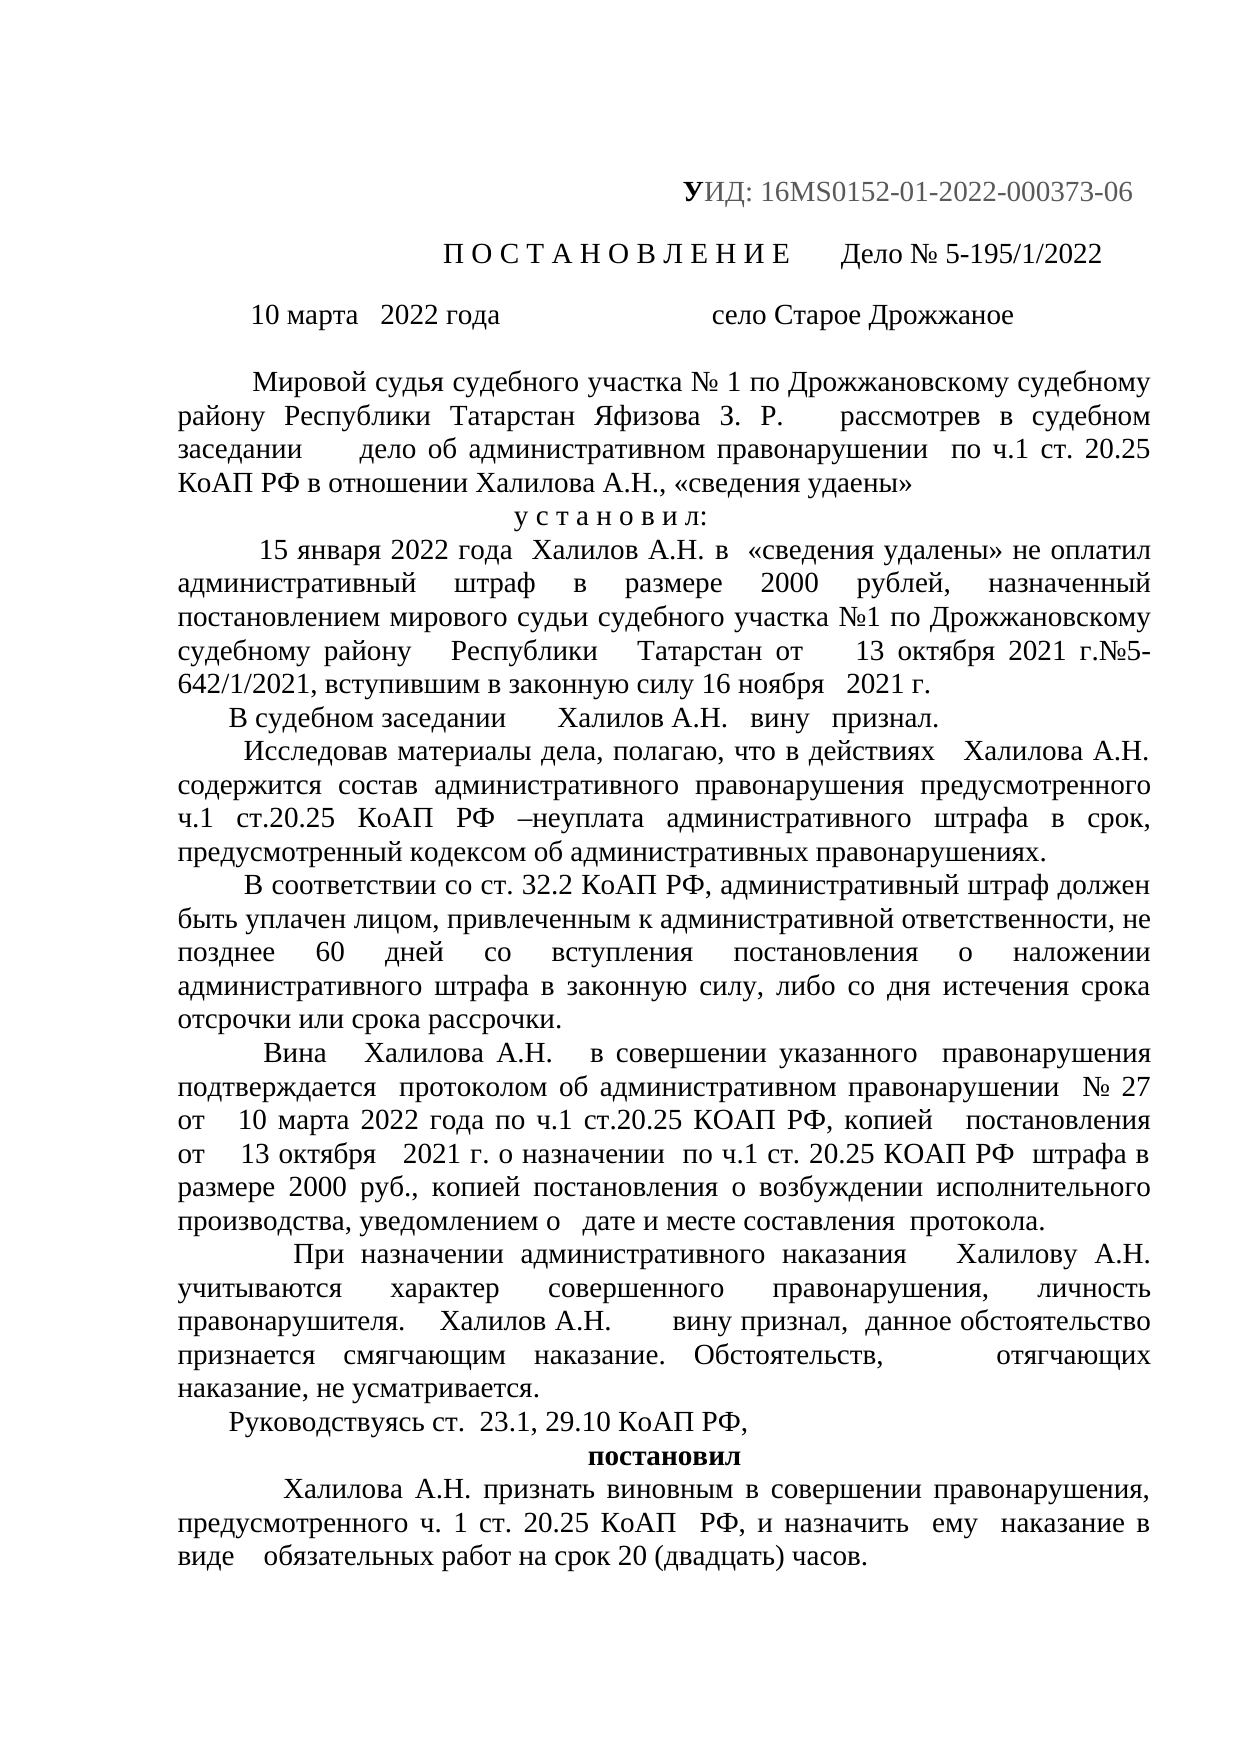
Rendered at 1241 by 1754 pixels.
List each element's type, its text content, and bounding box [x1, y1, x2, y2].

text постановил [177, 1438, 1152, 1471]
text 15 января 2022 года Халилов А.Н. в «сведения удалены» не оплатил административный штраф в размере 2000 рублей, назначенный постановлением мирового судьи судебного участка №1 по Дрожжановскому судебному району Республики Татарстан от 13 октября 2021 г.№5-642/1/2021, вступившим в законную силу 16 ноября 2021 г. [177, 532, 1152, 700]
text у с т а н о в и л: [177, 498, 1152, 532]
text УИД: 16MS0152-01-2022-000373-06 [177, 174, 1152, 208]
text Вина Халилова А.Н. в совершении указанного правонарушения подтверждается протоколом об административном правонарушении № 27 от 10 марта 2022 года по ч.1 ст.20.25 КОАП РФ, копией постановления от 13 октября 2021 г. о назначении по ч.1 ст. 20.25 КОАП РФ штрафа в размере 2000 руб., копией постановления о возбуждении исполнительного производства, уведомлением о дате и месте составления протокола. [177, 1035, 1152, 1236]
text Руководствуясь ст. 23.1, 29.10 КоАП РФ, [177, 1404, 1152, 1438]
text В судебном заседании Халилов А.Н. вину признал. [177, 700, 1152, 733]
text Исследовав материалы дела, полагаю, что в действиях Халилова А.Н. содержится состав административного правонарушения предусмотренного ч.1 ст.20.25 КоАП РФ –неуплата административного штрафа в срок, предусмотренный кодексом об административных правонарушениях. [177, 733, 1152, 867]
text Халилова А.Н. признать виновным в совершении правонарушения, предусмотренного ч. 1 ст. 20.25 КоАП РФ, и назначить ему наказание в виде обязательных работ на срок 20 (двадцать) часов. [177, 1471, 1152, 1572]
text П О С Т А Н О В Л Е Н И Е Дело № 5-195/1/2022 [177, 236, 1152, 269]
text Мировой судья судебного участка № 1 по Дрожжановскому судебному району Республики Татарстан Яфизова З. Р. рассмотрев в судебном заседании дело об административном правонарушении по ч.1 ст. 20.25 КоАП РФ в отношении Халилова А.Н., «сведения удаены» [177, 364, 1152, 498]
text В соответствии со ст. 32.2 КоАП РФ, административный штраф должен быть уплачен лицом, привлеченным к административной ответственности, не позднее 60 дней со вступления постановления о наложении административного штрафа в законную силу, либо со дня истечения срока отсрочки или срока рассрочки. [177, 867, 1152, 1035]
text При назначении административного наказания Халилову А.Н. учитываются характер совершенного правонарушения, личность правонарушителя. Халилов А.Н. вину признал, данное обстоятельство признается смягчающим наказание. Обстоятельств, отягчающих наказание, не усматривается. [177, 1236, 1152, 1404]
text 10 марта 2022 года село Старое Дрожжаное [177, 297, 1152, 331]
